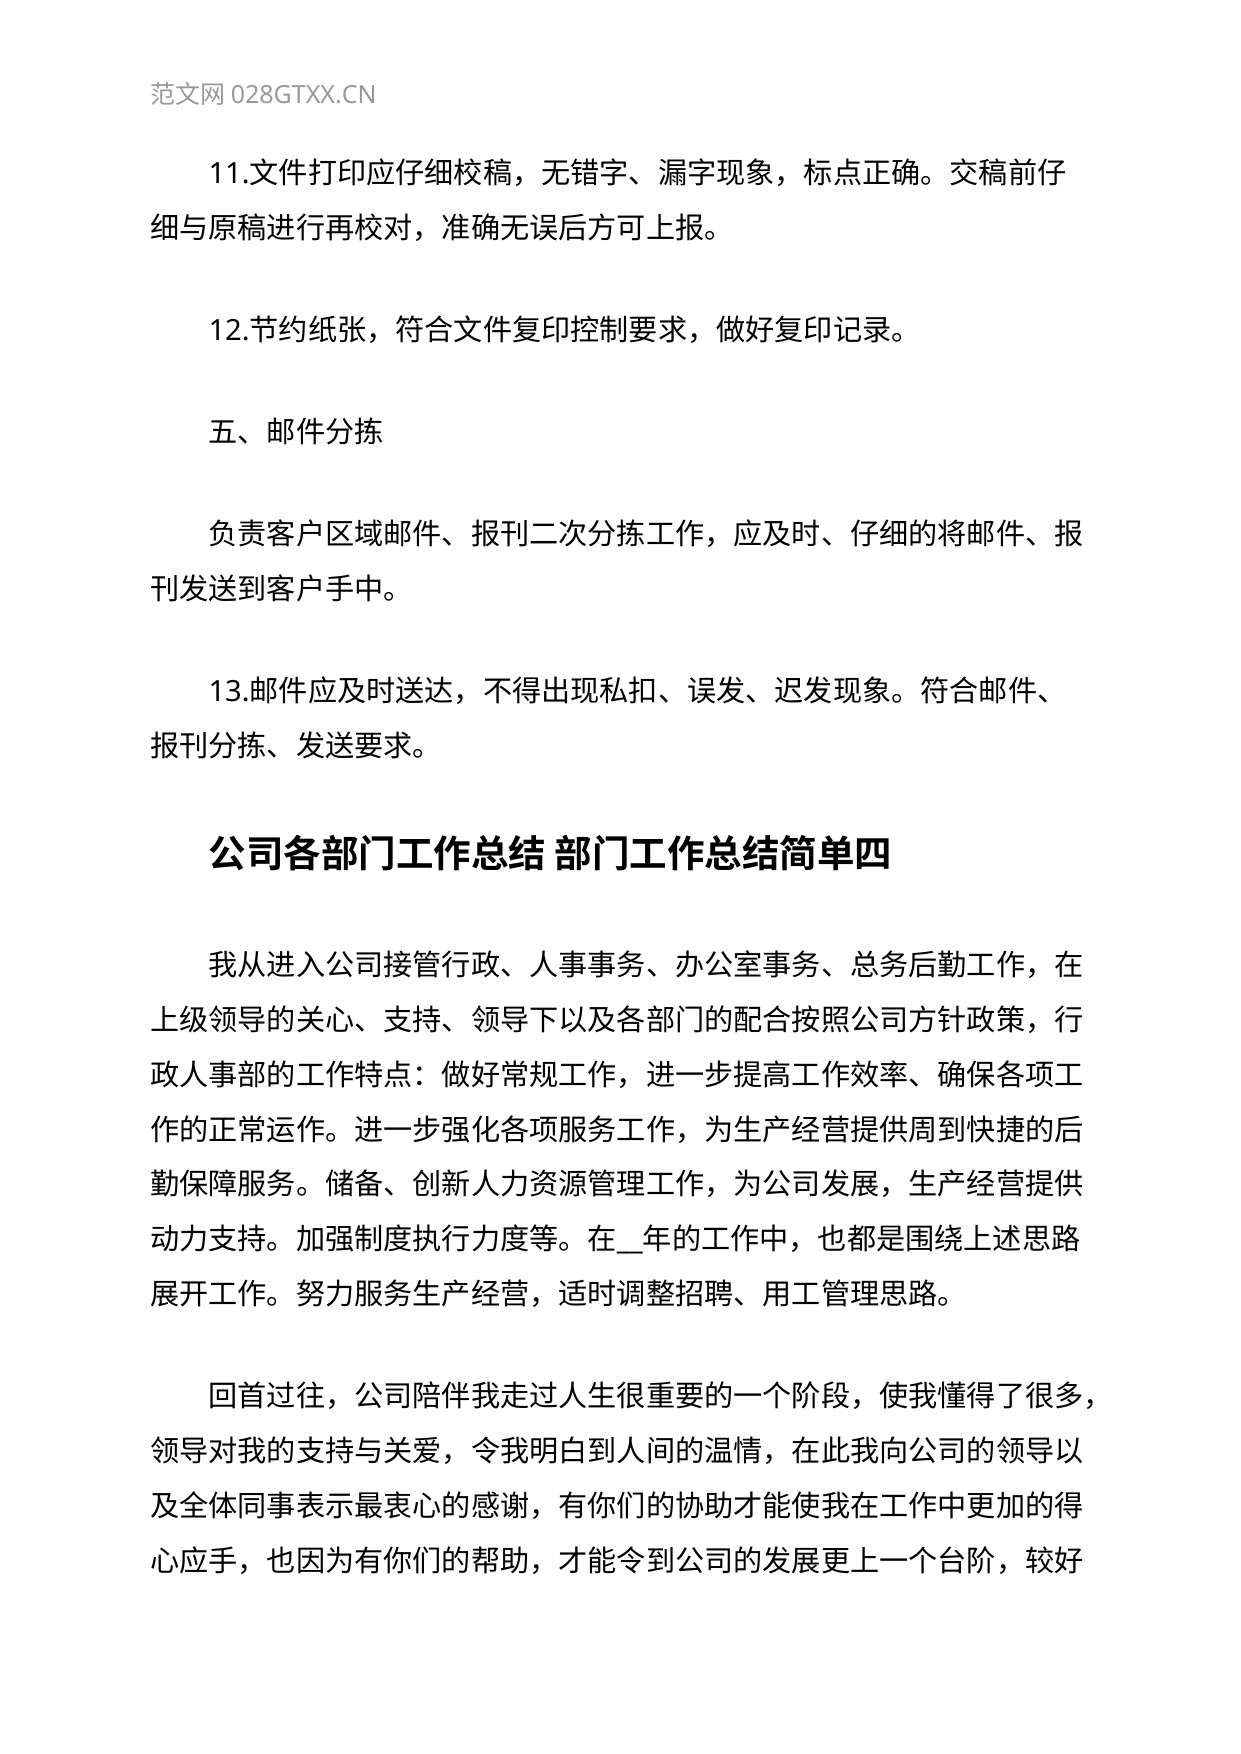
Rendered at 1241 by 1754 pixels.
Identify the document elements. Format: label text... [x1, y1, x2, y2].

text 我从进入公司接管行政、人事事务、办公室事务、总务后勤工作，在上级领导的关心、支持、领导下以及各部门的配合按照公司方针政策，行政人事部的工作特点：做好常规工作，进一步提高工作效率、确保各项工作的正常运作。进一步强化各项服务工作，为生产经营提供周到快捷的后勤保障服务。储备、创新人力资源管理工作，为公司发展，生产经营提供动力支持。加强制度执行力度等。在__年的工作中，也都是围绕上述思路展开工作。努力服务生产经营，适时调整招聘、用工管理思路。 [150, 941, 1090, 1313]
text 13.邮件应及时送达，不得出现私扣、误发、迟发现象。符合邮件、报刊分拣、发送要求。 [150, 667, 1090, 764]
text 11.文件打印应仔细校稿，无错字、漏字现象，标点正确。交稿前仔细与原稿进行再校对，准确无误后方可上报。 [150, 150, 1090, 247]
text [150, 1373, 1090, 1579]
text 公司各部门工作总结 部门工作总结简单四 [150, 824, 1090, 878]
text 五、邮件分拣 [150, 409, 1090, 451]
text 负责客户区域邮件、报刊二次分拣工作，应及时、仔细的将邮件、报刊发送到客户手中。 [150, 511, 1090, 608]
text 12.节约纸张，符合文件复印控制要求，做好复印记录。 [150, 307, 1090, 349]
